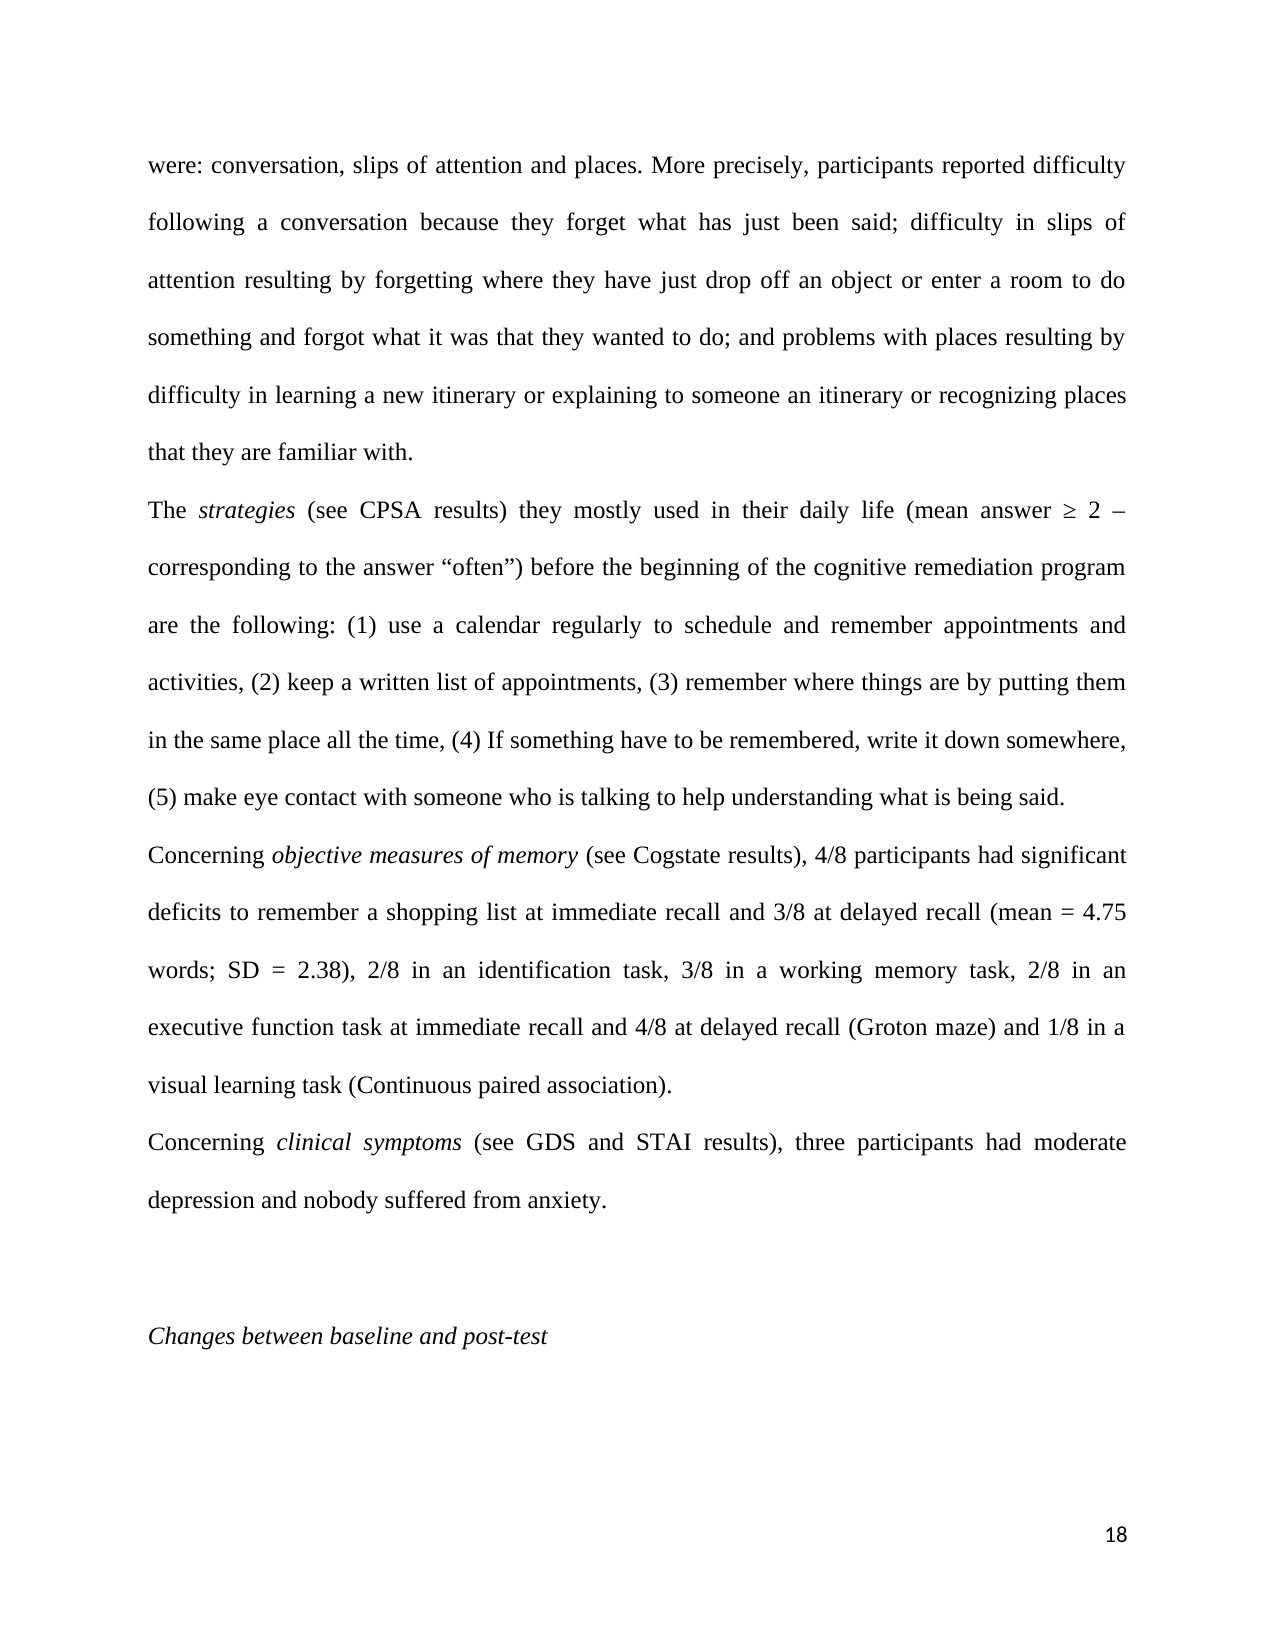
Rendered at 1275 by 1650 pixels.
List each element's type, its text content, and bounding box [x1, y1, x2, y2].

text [148, 150, 1127, 466]
text Concerning clinical symptoms (see GDS and STAI results), three participants had moderate depression and nobody suffered from anxiety. [148, 1127, 1127, 1214]
text The strategies (see CPSA results) they mostly used in their daily life (mean answer ≥ 2 – corresponding to the answer “often”) before the beginning of the cognitive remediation program are the following: (1) use a calendar regularly to schedule and remember appointments and activities, (2) keep a written list of appointments, (3) remember where things are by putting them in the same place all the time, (4) If something have to be remembered, write it down somewhere, (5) make eye contact with someone who is talking to help understanding what is being said. [148, 495, 1127, 811]
text Concerning objective measures of memory (see Cogstate results), 4/8 participants had significant deficits to remember a shopping list at immediate recall and 3/8 at delayed recall (mean = 4.75 words; SD = 2.38), 2/8 in an identification task, 3/8 in a working memory task, 2/8 in an executive function task at immediate recall and 4/8 at delayed recall (Groton maze) and 1/8 in a visual learning task (Continuous paired association). [148, 840, 1127, 1099]
text Changes between baseline and post-test [148, 1321, 1127, 1349]
